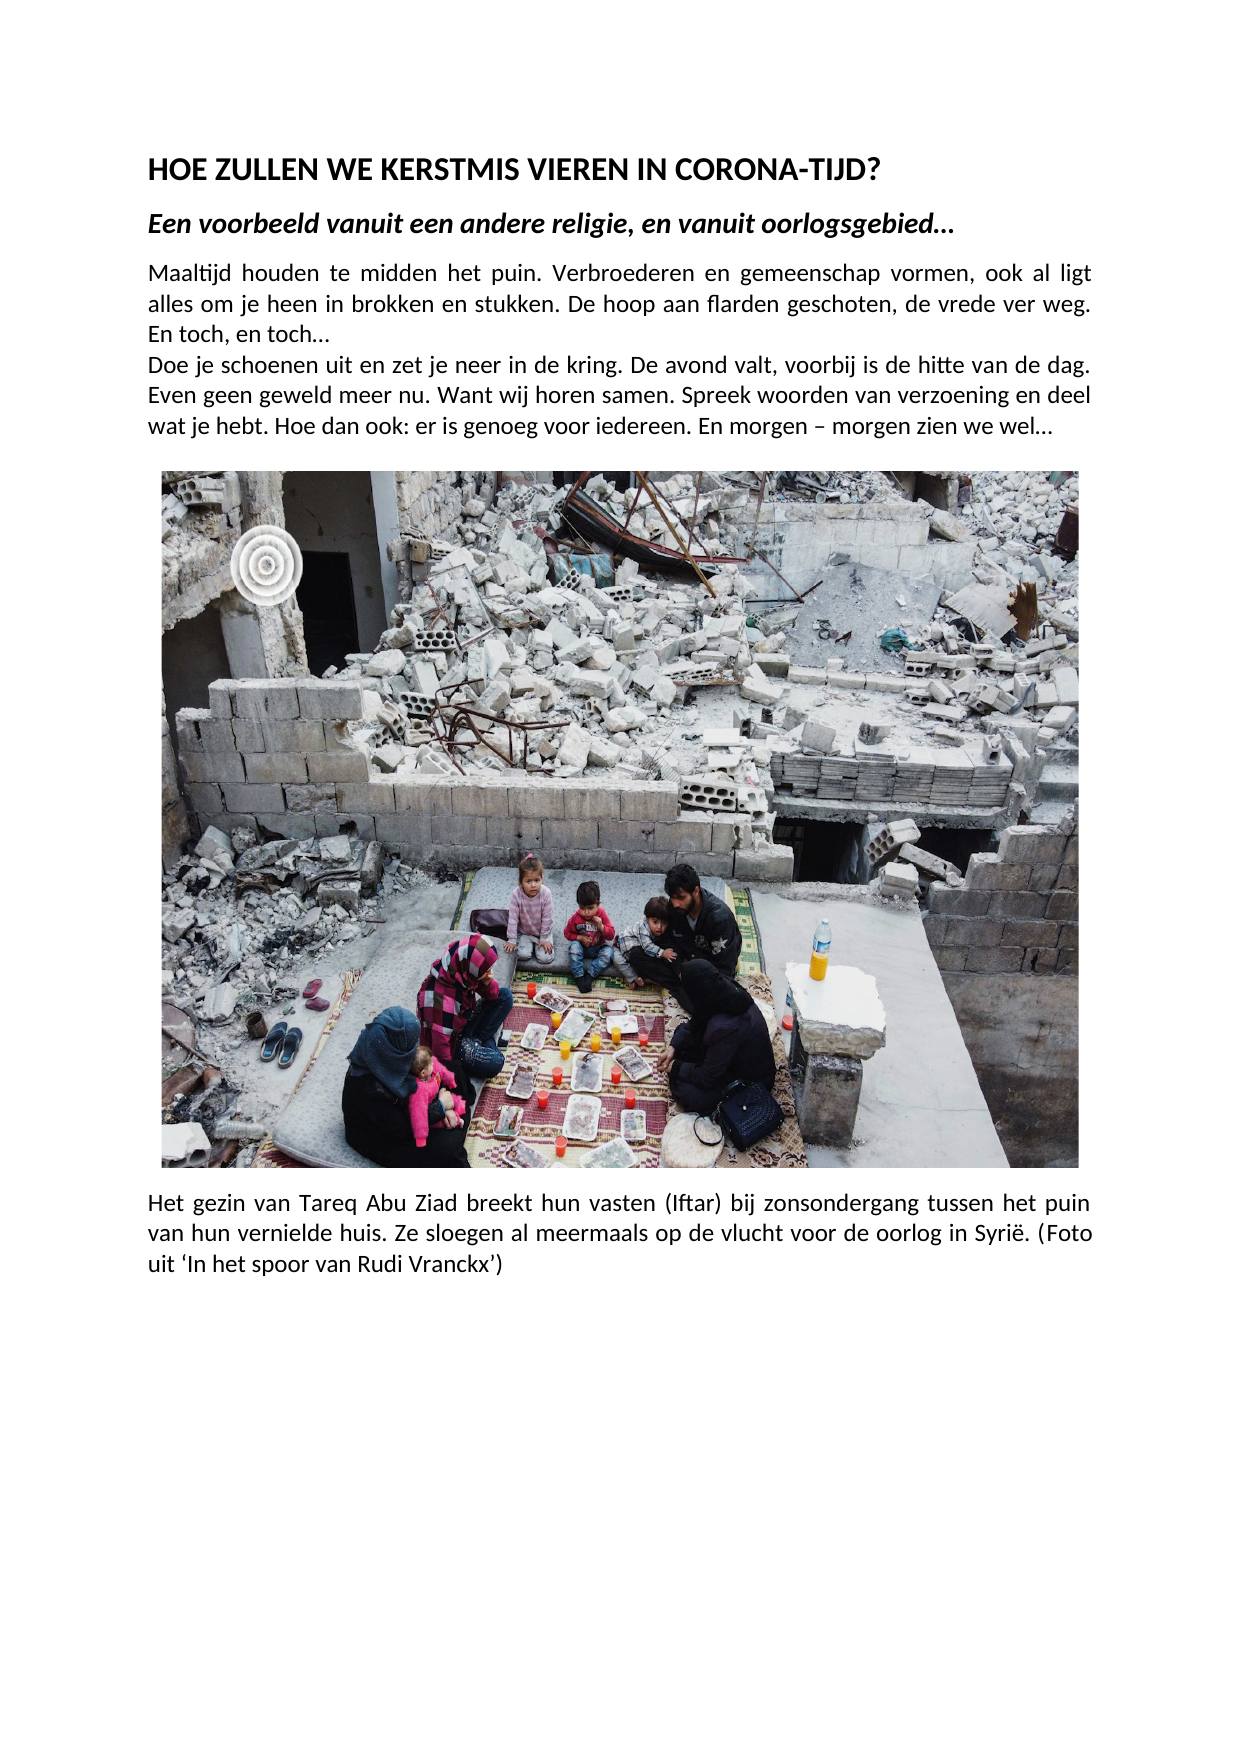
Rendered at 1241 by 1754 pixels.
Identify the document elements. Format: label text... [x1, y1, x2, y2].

text Een voorbeeld vanuit een andere religie, en vanuit oorlogsgebied… [148, 205, 1093, 241]
text Het gezin van Tareq Abu Ziad breekt hun vasten (Iftar) bij zonsondergang tussen het puin van hun vernielde huis. Ze sloegen al meermaals op de vlucht voor de oorlog in Syrië. (Foto uit ‘In het spoor van Rudi Vranckx’) [148, 1187, 1093, 1278]
text Maaltijd houden te midden het puin. Verbroederen en gemeenschap vormen, ook al ligt alles om je heen in brokken en stukken. De hoop aan flarden geschoten, de vrede ver weg. En toch, en toch… [148, 257, 1093, 349]
text Doe je schoenen uit en zet je neer in de kring. De avond valt, voorbij is de hitte van de dag. Even geen geweld meer nu. Want wij horen samen. Spreek woorden van verzoening en deel wat je hebt. Hoe dan ook: er is genoeg voor iedereen. En morgen – morgen zien we wel… [148, 349, 1093, 440]
text HOE ZULLEN WE KERSTMIS VIEREN IN CORONA-TIJD? [148, 148, 1093, 188]
picture [161, 471, 1079, 1168]
